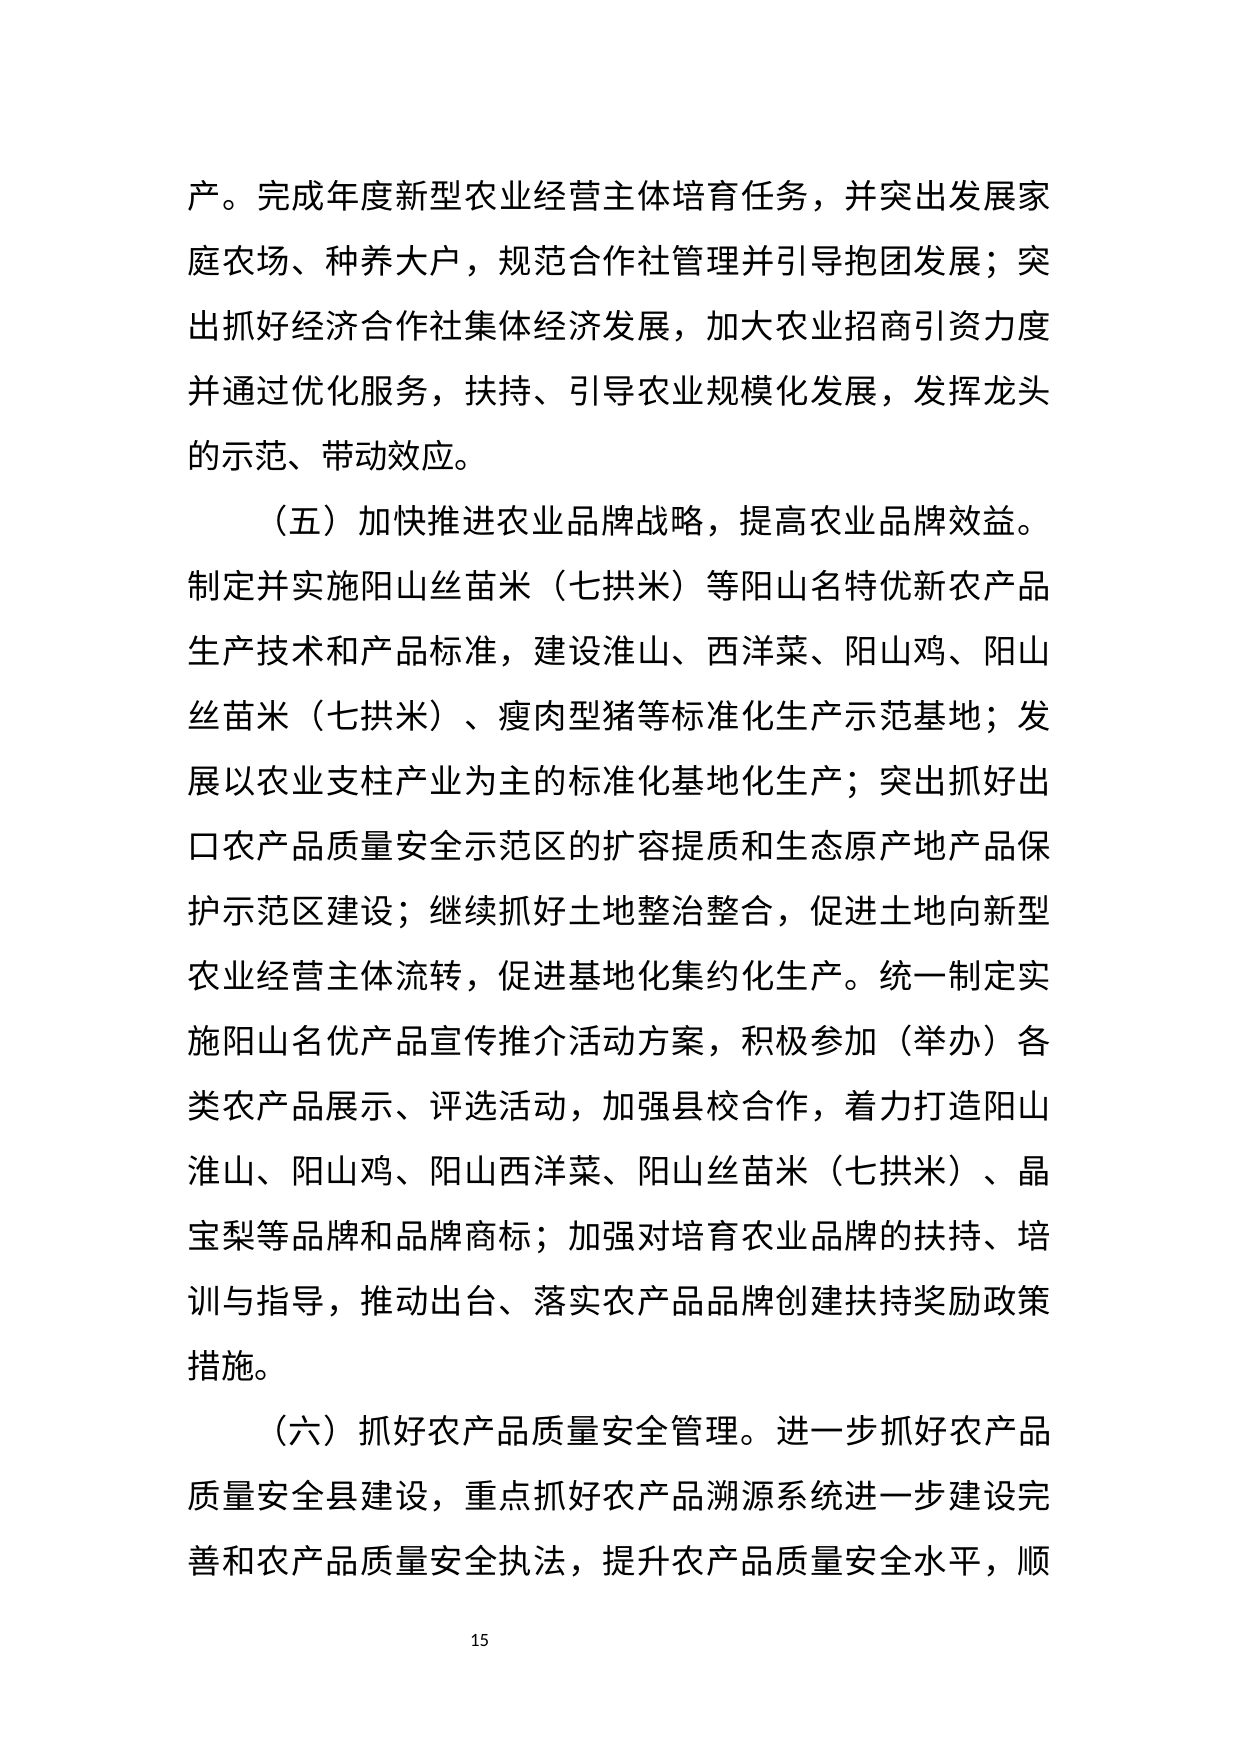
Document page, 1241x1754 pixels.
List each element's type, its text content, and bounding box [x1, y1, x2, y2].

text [187, 162, 1053, 487]
text （五）加快推进农业品牌战略，提高农业品牌效益。制定并实施阳山丝苗米（七拱米）等阳山名特优新农产品生产技术和产品标准，建设淮山、西洋菜、阳山鸡、阳山丝苗米（七拱米）、瘦肉型猪等标准化生产示范基地；发展以农业支柱产业为主的标准化基地化生产；突出抓好出口农产品质量安全示范区的扩容提质和生态原产地产品保护示范区建设；继续抓好土地整治整合，促进土地向新型农业经营主体流转，促进基地化集约化生产。统一制定实施阳山名优产品宣传推介活动方案，积极参加（举办）各类农产品展示、评选活动，加强县校合作，着力打造阳山淮山、阳山鸡、阳山西洋菜、阳山丝苗米（七拱米）、晶宝梨等品牌和品牌商标；加强对培育农业品牌的扶持、培训与指导，推动出台、落实农产品品牌创建扶持奖励政策措施。 [187, 487, 1053, 1397]
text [187, 1397, 1053, 1592]
